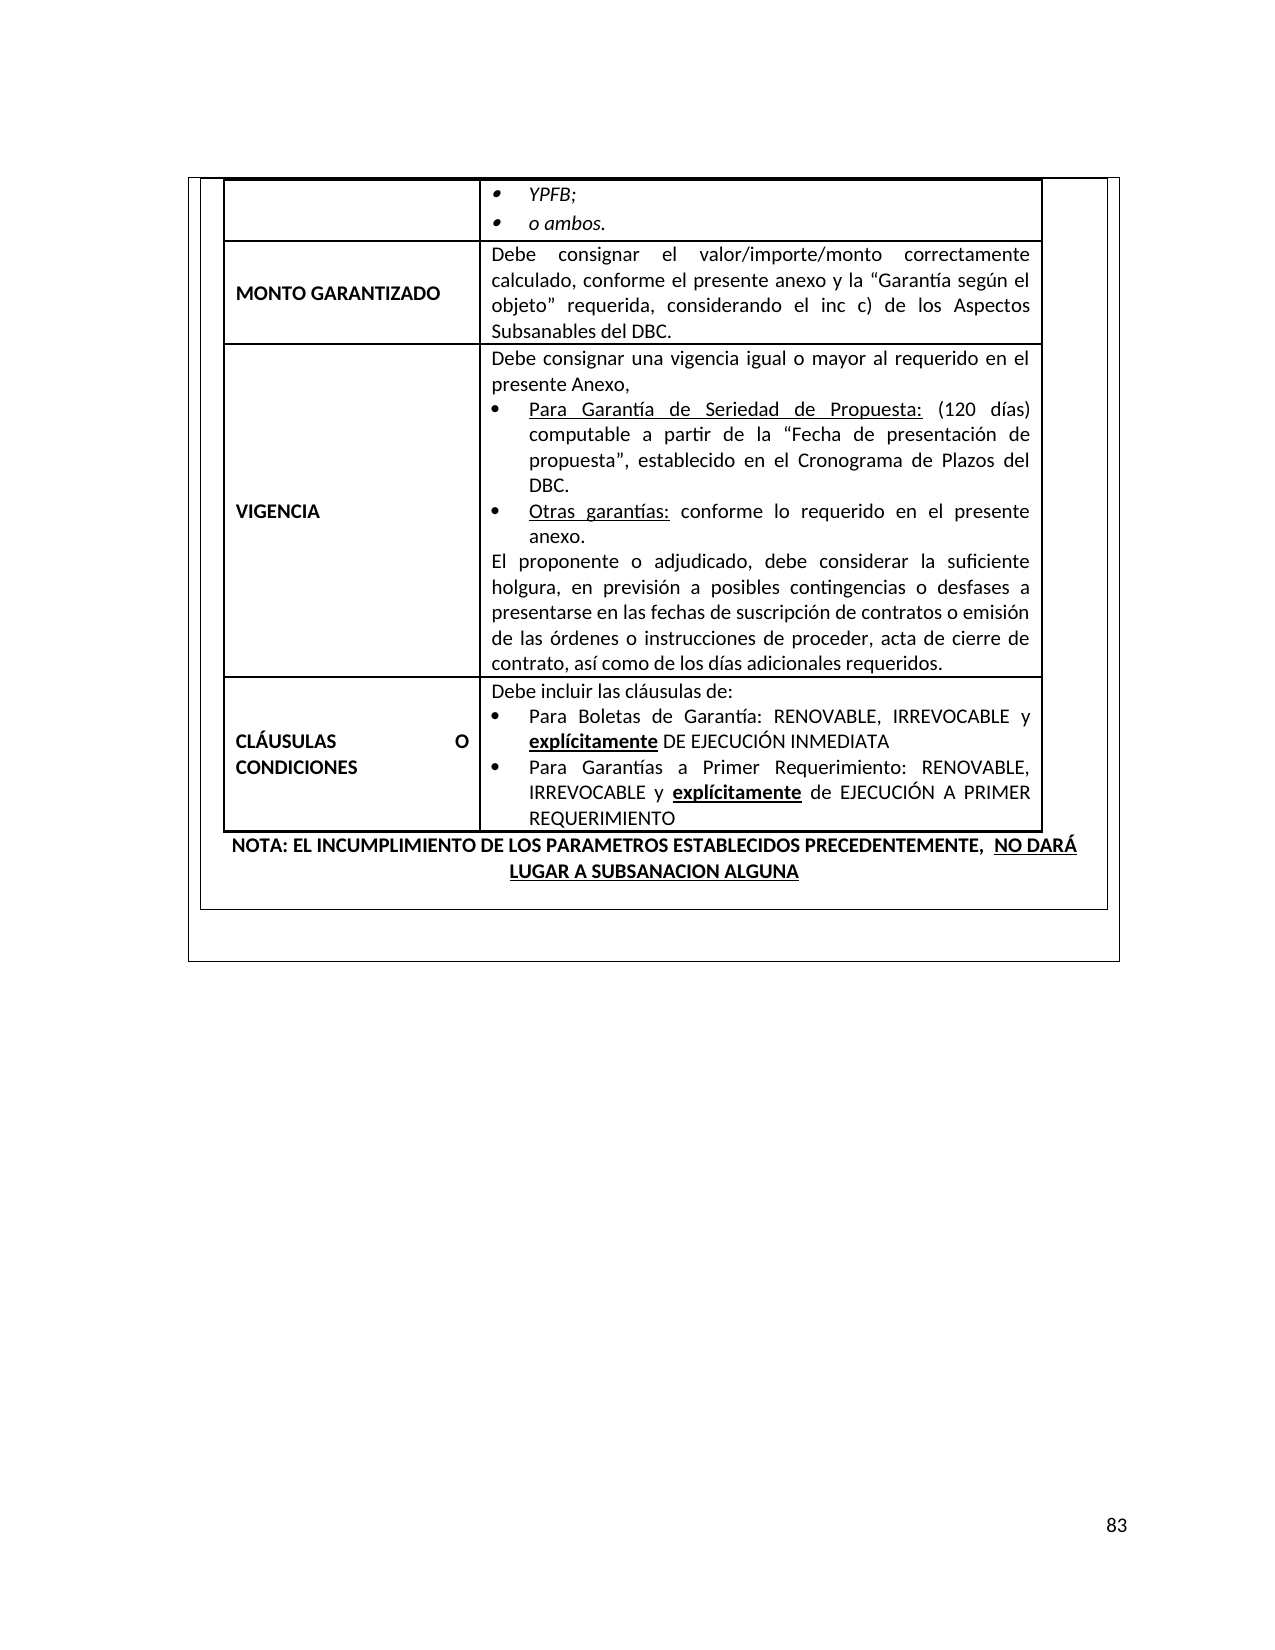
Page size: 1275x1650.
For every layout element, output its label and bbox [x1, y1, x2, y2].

table_cell [189, 178, 1119, 961]
